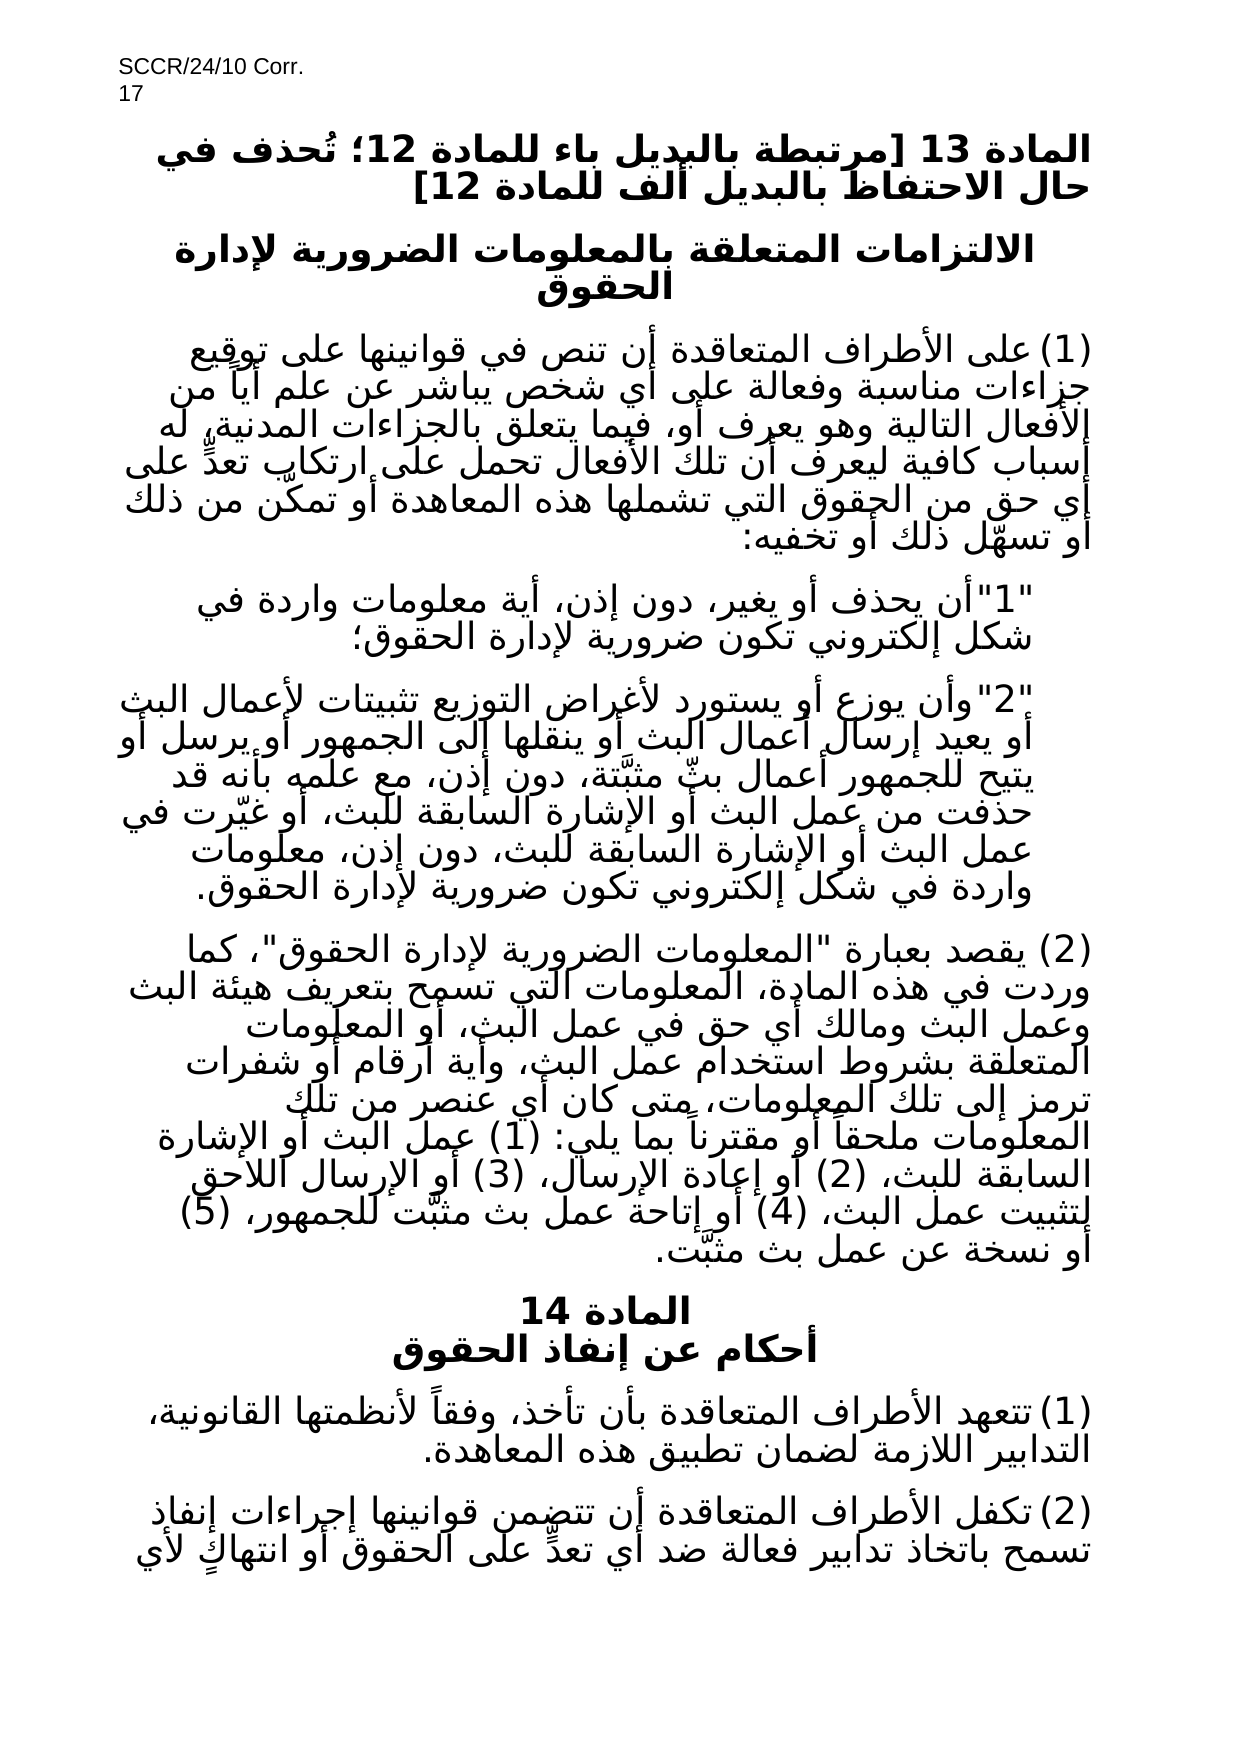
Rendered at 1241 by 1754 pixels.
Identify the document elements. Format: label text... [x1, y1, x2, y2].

text أحكام عن إنفاذ الحقوق [118, 1332, 1092, 1370]
text المادة 13 [مرتبطة بالبديل باء للمادة 12؛ تُحذف في حال الاحتفاظ بالبديل ألف للمادة 12] [118, 132, 1092, 207]
text (1) على الأطراف المتعاقدة أن تنص في قوانينها على توقيع جزاءات مناسبة وفعالة على أي شخص يباشر عن علم أياً من الأفعال التالية وهو يعرف أو، فيما يتعلق بالجزاءات المدنية، له أسباب كافية ليعرف أن تلك الأفعال تحمل على ارتكاب تعدٍّ على أي حق من الحقوق التي تشملها هذه المعاهدة أو تمكّن من ذلك أو تسهّل ذلك أو تخفيه: [118, 332, 1092, 557]
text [118, 1495, 1092, 1570]
text "1" أن يحذف أو يغير، دون إذن، أية معلومات واردة في شكل إلكتروني تكون ضرورية لإدارة الحقوق؛ [118, 582, 1035, 657]
text المادة 14 [118, 1295, 1092, 1332]
text الالتزامات المتعلقة بالمعلومات الضرورية لإدارة الحقوق [118, 232, 1092, 307]
text "2" وأن يوزع أو يستورد لأغراض التوزيع تثبيتات لأعمال البث أو يعيد إرسال أعمال البث أو ينقلها إلى الجمهور أو يرسل أو يتيح للجمهور أعمال بثّ مثبَّتة، دون إذن، مع علمه بأنه قد حذفت من عمل البث أو الإشارة السابقة للبث، أو غيّرت في عمل البث أو الإشارة السابقة للبث، دون إذن، معلومات واردة في شكل إلكتروني تكون ضرورية لإدارة الحقوق. [118, 682, 1035, 907]
text (1) تتعهد الأطراف المتعاقدة بأن تأخذ، وفقاً لأنظمتها القانونية، التدابير اللازمة لضمان تطبيق هذه المعاهدة. [118, 1395, 1092, 1470]
text (2) يقصد بعبارة "المعلومات الضرورية لإدارة الحقوق"، كما وردت في هذه المادة، المعلومات التي تسمح بتعريف هيئة البث وعمل البث ومالك أي حق في عمل البث، أو المعلومات المتعلقة بشروط استخدام عمل البث، وأية أرقام أو شفرات ترمز إلى تلك المعلومات، متى كان أي عنصر من تلك المعلومات ملحقاً أو مقترناً بما يلي: (1) عمل البث أو الإشارة السابقة للبث، (2) أو إعادة الإرسال، (3) أو الإرسال اللاحق لتثبيت عمل البث، (4) أو إتاحة عمل بث مثبَّت للجمهور، (5) أو نسخة عن عمل بث مثبَّت. [118, 932, 1092, 1270]
